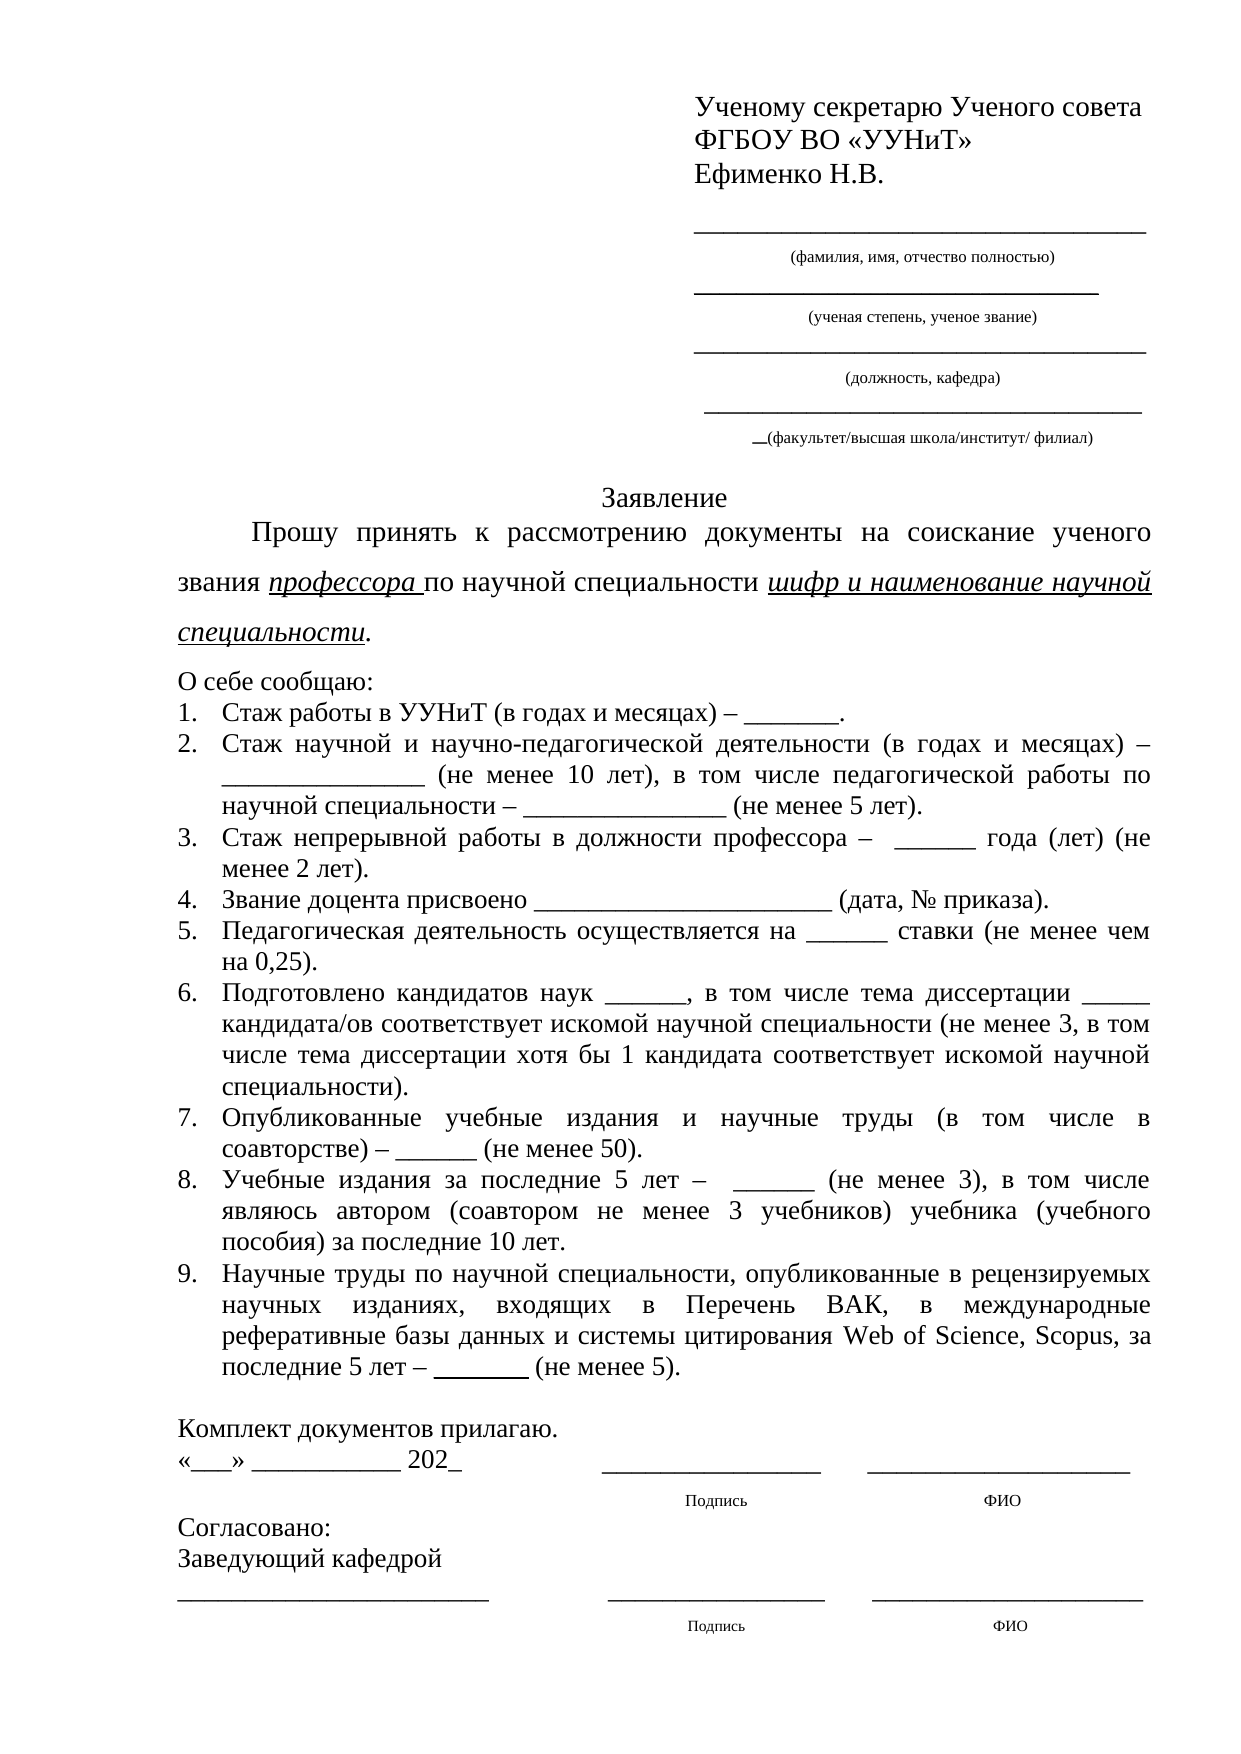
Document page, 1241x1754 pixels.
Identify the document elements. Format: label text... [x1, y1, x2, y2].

text Заявление [177, 480, 1152, 514]
list Стаж непрерывной работы в должности профессора – ______ года (лет) (не менее 2 лет). [177, 821, 1152, 883]
table_cell Согласовано: Заведующий кафедрой _______________________ [166, 1511, 591, 1635]
table_cell ________________ Подпись [591, 1511, 842, 1635]
table_header «___» ___________ 202_ [166, 1444, 591, 1511]
list Научные труды по научной специальности, опубликованные в рецензируемых научных изданиях, входящих в Перечень ВАК, в международные реферативные базы данных и системы цитирования Web of Science, Scopus, за последние 5 лет – _______ (не менее 5). [177, 1257, 1152, 1381]
text Ефименко Н.В. [694, 156, 1152, 189]
table_header __________________ ФИО [842, 1444, 1163, 1511]
text ________________________________________________ [694, 266, 1152, 296]
text _______________________________ [694, 326, 1152, 356]
table_header _______________ Подпись [591, 1444, 842, 1511]
text О себе сообщаю: [177, 665, 1152, 696]
list Педагогическая деятельность осуществляется на ______ ставки (не менее чем на 0,25). [177, 914, 1152, 976]
text _______________________________(факультет/высшая школа/институт/ филиал) [694, 387, 1152, 447]
text Прошу принять к рассмотрению документы на соискание ученого звания профессора по научной специальности шифр и наименование научной специальности. [177, 514, 1152, 648]
text (ученая степень, ученое звание) [694, 296, 1152, 326]
text Ученому секретарю Ученого совета [694, 89, 1152, 122]
text _______________________________ [694, 206, 1152, 236]
list Опубликованные учебные издания и научные труды (в том числе в соавторстве) – ______ (не менее 50). [177, 1101, 1152, 1163]
list Учебные издания за последние 5 лет – ______ (не менее 3), в том числе являюсь автором (соавтором не менее 3 учебников) учебника (учебного пособия) за последние 10 лет. [177, 1163, 1152, 1257]
list Стаж работы в УУНиТ (в годах и месяцах) – _______. [177, 696, 1152, 727]
text (должность, кафедра) [694, 356, 1152, 387]
list Стаж научной и научно-педагогической деятельности (в годах и месяцах) – _______________ (не менее 10 лет), в том числе педагогической работы по научной специальности – _______________ (не менее 5 лет). [177, 727, 1152, 821]
text (фамилия, имя, отчество полностью) [694, 236, 1152, 266]
text Комплект документов прилагаю. [177, 1412, 1152, 1443]
list Звание доцента присвоено ______________________ (дата, № приказа). [177, 883, 1152, 914]
list Подготовлено кандидатов наук ______, в том числе тема диссертации _____ кандидата/ов соответствует искомой научной специальности (не менее 3, в том числе тема диссертации хотя бы 1 кандидата соответствует искомой научной специальности). [177, 976, 1152, 1101]
table_cell ____________________ ФИО [842, 1511, 1163, 1635]
text ФГБОУ ВО «УУНиТ» [694, 122, 1152, 156]
